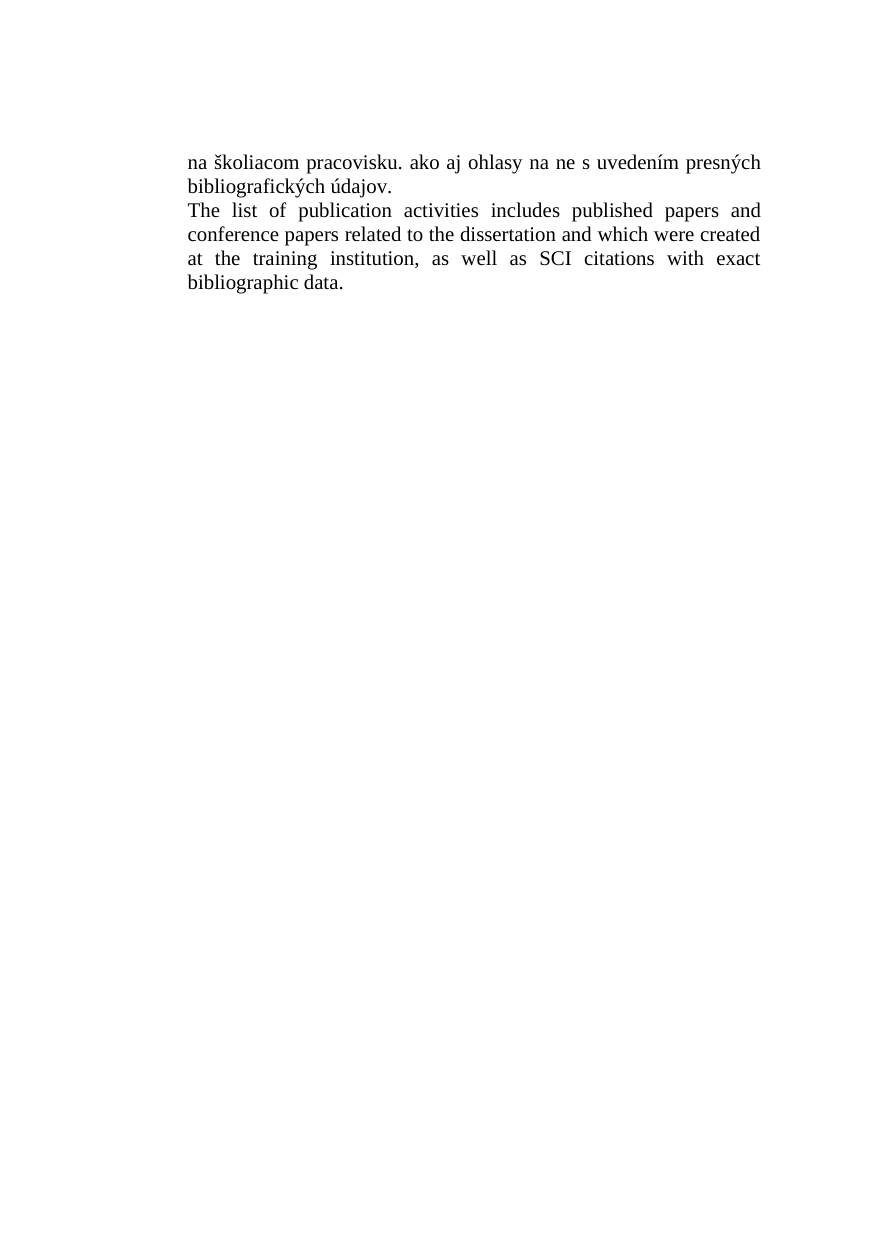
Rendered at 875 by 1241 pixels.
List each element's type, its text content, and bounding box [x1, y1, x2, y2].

list The list of publication activities includes published papers and conference papers related to the dissertation and which were created at the training institution, as well as SCI citations with exact bibliographic data. [187, 198, 762, 294]
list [150, 150, 762, 198]
